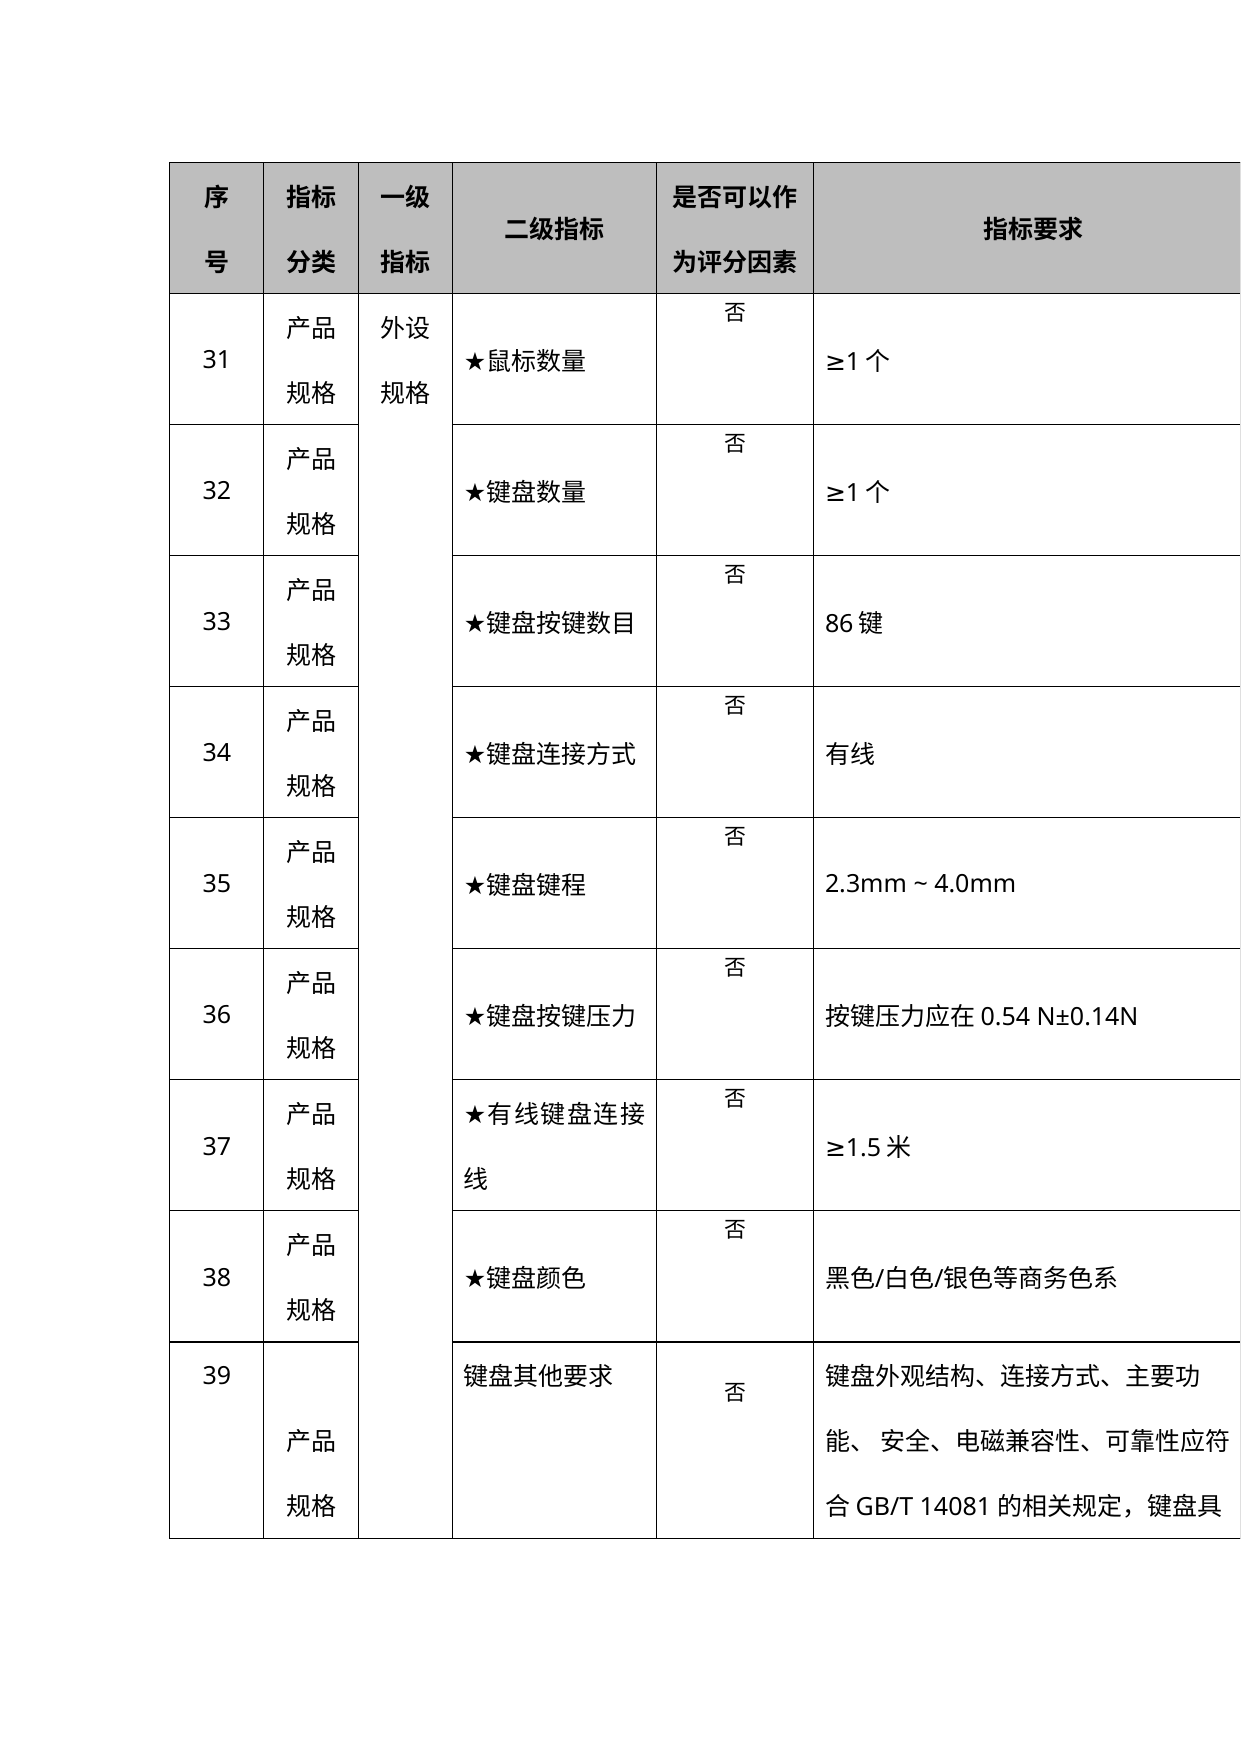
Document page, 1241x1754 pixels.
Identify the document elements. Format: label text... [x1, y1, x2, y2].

table_cell 31 [170, 294, 263, 424]
table_cell 否 [657, 1343, 813, 1537]
table_cell ★键盘颜色 [453, 1211, 656, 1341]
table_header 序 号 [170, 163, 263, 293]
table_cell 否 [657, 425, 813, 555]
table_cell 否 [657, 294, 813, 424]
table_cell 否 [657, 1080, 813, 1210]
table_cell 产品 规格 [264, 1343, 358, 1537]
table_cell ★键盘按键数目 [453, 556, 656, 686]
table_cell ★键盘连接方式 [453, 687, 656, 817]
table_header 一级指标 [359, 163, 452, 293]
table_cell 32 [170, 425, 263, 555]
table_cell 86键 [814, 556, 1240, 686]
table_cell ★有线键盘连接线 [453, 1080, 656, 1210]
table_cell 2.3mm ~ 4.0mm [814, 818, 1240, 948]
table_header 是否可以作为评分因素 [657, 163, 813, 293]
table_cell 否 [657, 1211, 813, 1341]
table_cell ≥1个 [814, 294, 1240, 424]
table_cell 有线 [814, 687, 1240, 817]
table_cell 否 [657, 818, 813, 948]
table_cell 35 [170, 818, 263, 948]
table_cell 否 [657, 687, 813, 817]
table_cell 按键压力应在 0.54 N±0.14N [814, 949, 1240, 1079]
table_cell 产品 规格 [264, 425, 358, 555]
table_header 指标要求 [814, 163, 1240, 293]
table_cell 36 [170, 949, 263, 1079]
table_cell 键盘其他要求 [453, 1343, 656, 1537]
table_cell 否 [657, 556, 813, 686]
table_cell 外设规格 [359, 294, 452, 1537]
table_cell 39 [170, 1343, 263, 1537]
table_cell ★键盘按键压力 [453, 949, 656, 1079]
table_cell 37 [170, 1080, 263, 1210]
table_cell ★鼠标数量 [453, 294, 656, 424]
table_cell 产品 规格 [264, 1211, 358, 1341]
table_cell 产品 规格 [264, 687, 358, 817]
table_cell 否 [657, 949, 813, 1079]
table_cell 黑色/白色/银色等商务色系 [814, 1211, 1240, 1341]
table_cell ★键盘键程 [453, 818, 656, 948]
table_cell 产品 规格 [264, 949, 358, 1079]
table_cell 产品 规格 [264, 556, 358, 686]
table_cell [814, 1343, 1240, 1537]
table_cell 34 [170, 687, 263, 817]
table_header 指标分类 [264, 163, 358, 293]
table_cell ≥1.5米 [814, 1080, 1240, 1210]
table_cell ★键盘数量 [453, 425, 656, 555]
table_cell 产品 规格 [264, 1080, 358, 1210]
table_cell 33 [170, 556, 263, 686]
table_cell ≥1个 [814, 425, 1240, 555]
table_cell 38 [170, 1211, 263, 1341]
table_cell 产品 规格 [264, 818, 358, 948]
table_cell 产品 规格 [264, 294, 358, 424]
table_header 二级指标 [453, 163, 656, 293]
